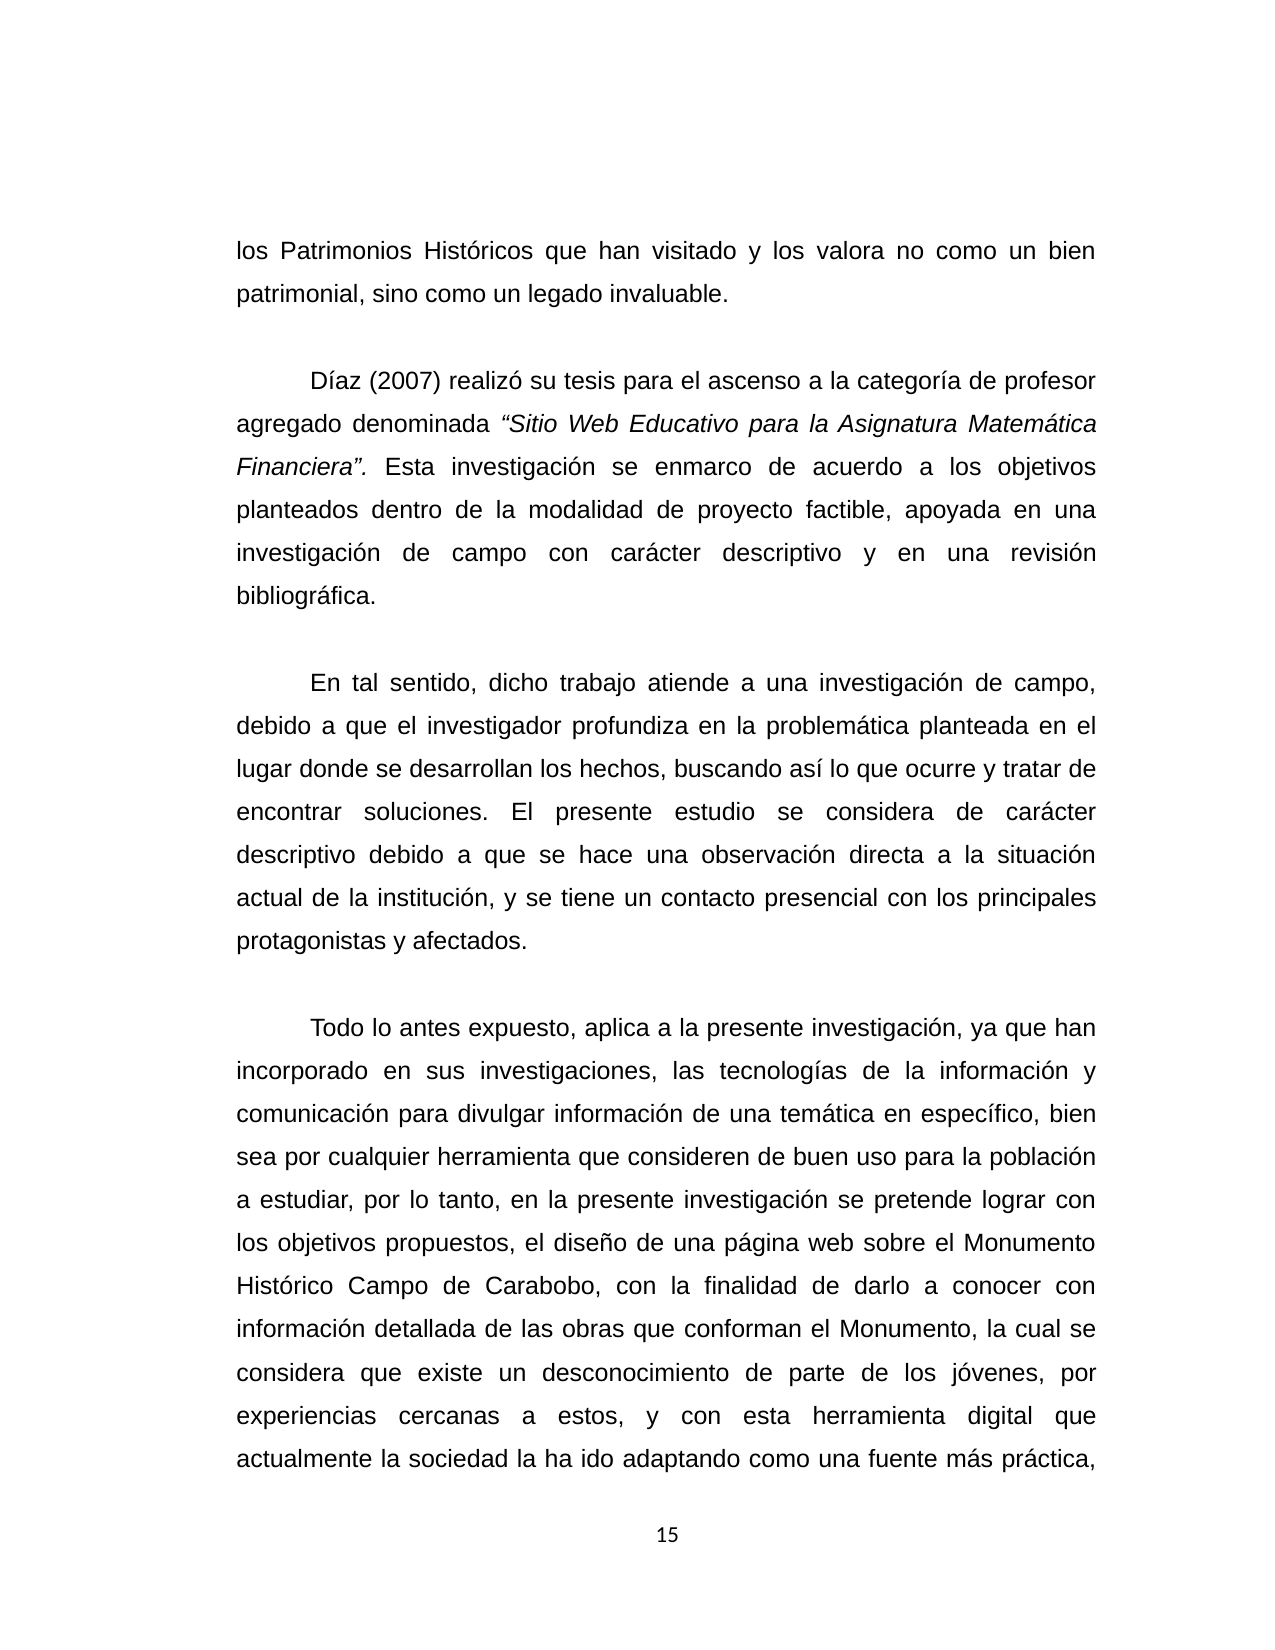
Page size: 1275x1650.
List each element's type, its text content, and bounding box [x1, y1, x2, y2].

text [236, 1012, 1098, 1472]
text En tal sentido, dicho trabajo atiende a una investigación de campo, debido a que el investigador profundiza en la problemática planteada en el lugar donde se desarrollan los hechos, buscando así lo que ocurre y tratar de encontrar soluciones. El presente estudio se considera de carácter descriptivo debido a que se hace una observación directa a la situación actual de la institución, y se tiene un contacto presencial con los principales protagonistas y afectados. [236, 667, 1098, 955]
text Díaz (2007) realizó su tesis para el ascenso a la categoría de profesor agregado denominada “Sitio Web Educativo para la Asignatura Matemática Financiera”. Esta investigación se enmarco de acuerdo a los objetivos planteados dentro de la modalidad de proyecto factible, apoyada en una investigación de campo con carácter descriptivo y en una revisión bibliográfica. [236, 366, 1098, 610]
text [236, 236, 1098, 308]
